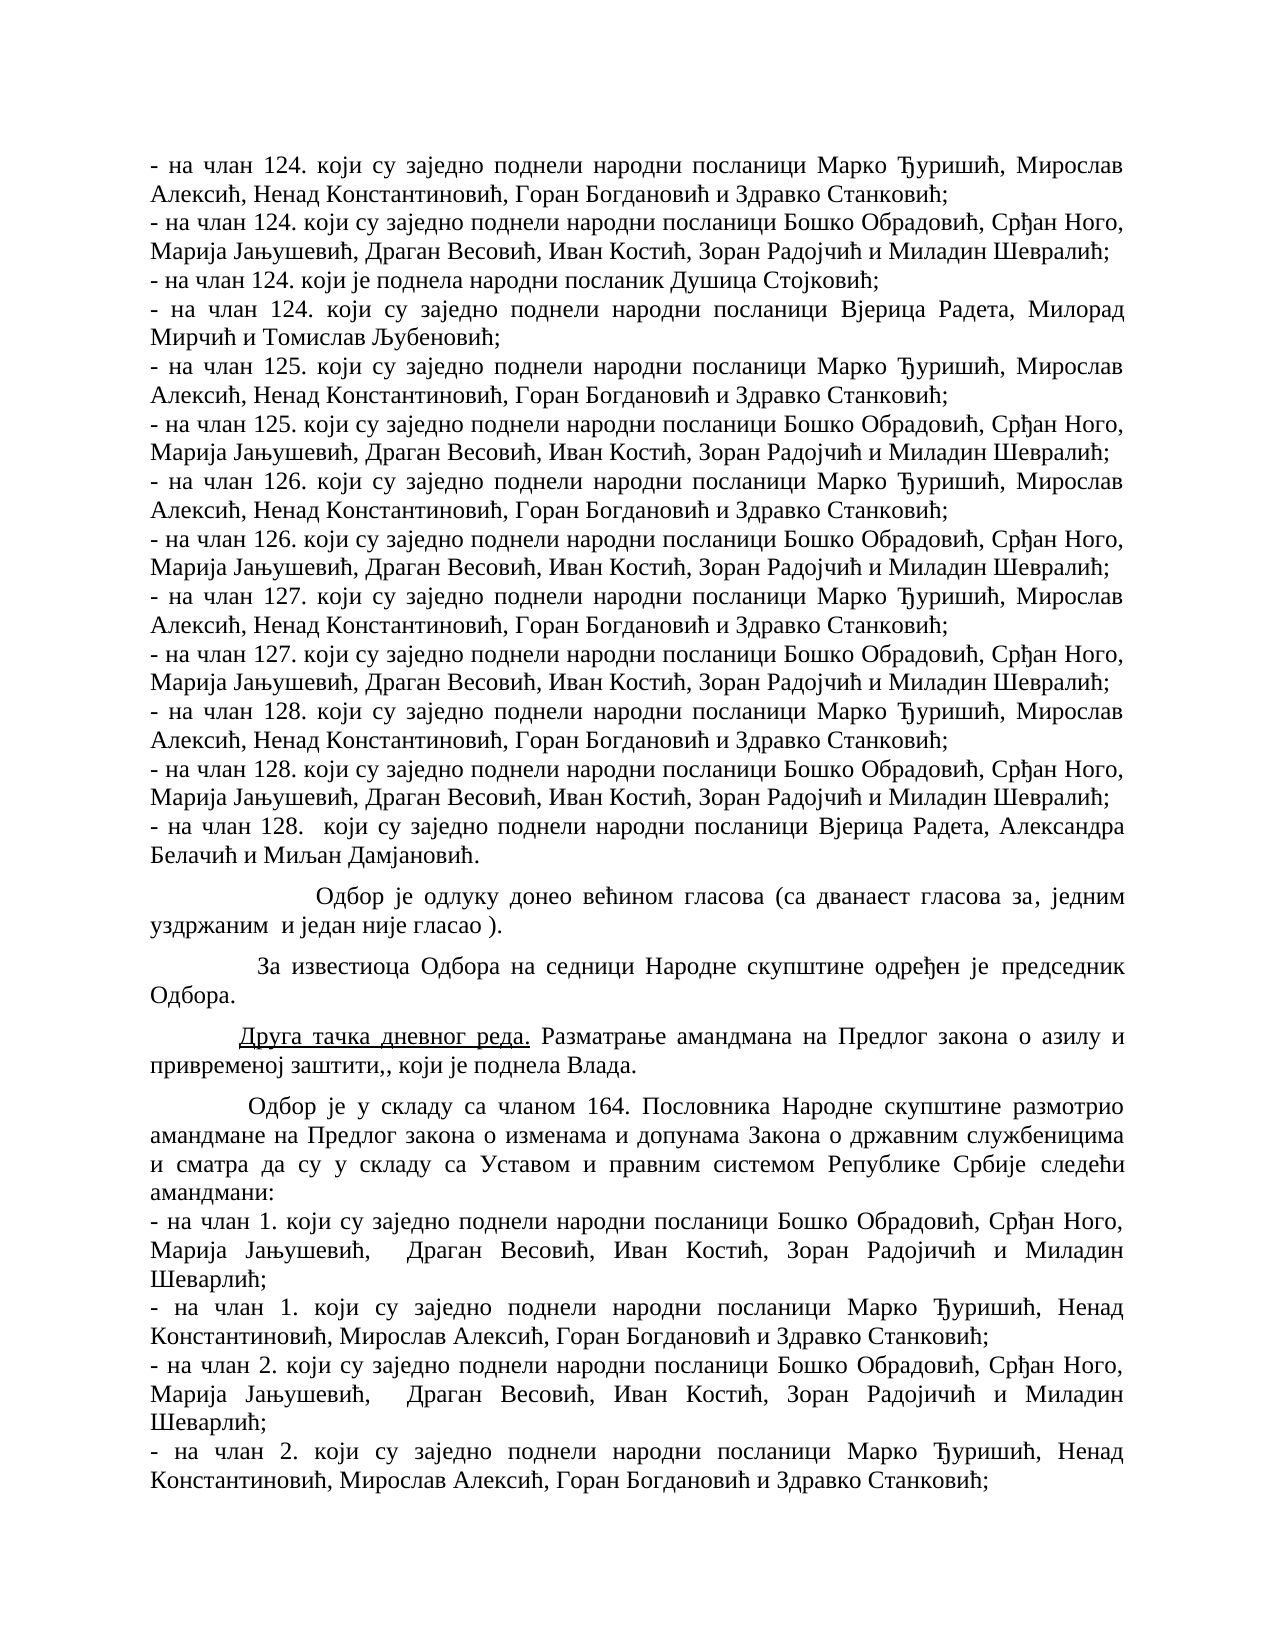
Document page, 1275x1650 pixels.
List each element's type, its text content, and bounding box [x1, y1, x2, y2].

text - на члан 128. који су заједно поднели народни посланици Вјерица Радета, Александра Белачић и Миљан Дамјановић. [150, 811, 1125, 869]
text - на члан 128. који су заједно поднели народни посланици Марко Ђуришић, Мирослав Алексић, Ненад Константиновић, Горан Богдановић и Здравко Станковић; [150, 696, 1125, 754]
text - на члан 2. који су заједно поднели народни посланици Бошко Обрадовић, Срђан Ного, Марија Јањушевић, Драган Весовић, Иван Костић, Зоран Радојичић и Миладин Шеварлић; [150, 1350, 1125, 1436]
text Одбор је у складу са чланом 164. Пословника Народне скупштине размотрио амандмане на Предлог закона о изменама и допунама Закона о државним службеницима и сматра да су у складу са Уставом и правним системом Републике Србије следећи амандмани: [150, 1091, 1125, 1206]
text - на члан 126. који су заједно поднели народни посланици Бошко Обрадовић, Срђан Ного, Марија Јањушевић, Драган Весовић, Иван Костић, Зоран Радојчић и Миладин Шевралић; [150, 524, 1125, 581]
text - на члан 124. који су заједно поднели народни посланици Марко Ђуришић, Мирослав Алексић, Ненад Константиновић, Горан Богдановић и Здравко Станковић; [150, 150, 1125, 207]
text - на члан 124. који су заједно поднели народни посланици Бошко Обрадовић, Срђан Ного, Марија Јањушевић, Драган Весовић, Иван Костић, Зоран Радојчић и Миладин Шевралић; [150, 207, 1125, 265]
text - на члан 124. који су заједно поднели народни посланици Вјерица Радета, Милорад Мирчић и Томислав Љубеновић; [150, 294, 1125, 351]
text - на члан 1. који су заједно поднели народни посланици Марко Ђуришић, Ненад Константиновић, Мирослав Алексић, Горан Богдановић и Здравко Станковић; [150, 1292, 1125, 1350]
text - на члан 125. који су заједно поднели народни посланици Марко Ђуришић, Мирослав Алексић, Ненад Константиновић, Горан Богдановић и Здравко Станковић; [150, 351, 1125, 409]
text За известиоца Одбора на седници Народне скупштине одређен је председник Одбора. [150, 951, 1125, 1009]
text - на члан 2. који су заједно поднели народни посланици Марко Ђуришић, Ненад Константиновић, Мирослав Алексић, Горан Богдановић и Здравко Станковић; [150, 1436, 1125, 1494]
text Друга тачка дневног реда. Разматрање амандмана на Предлог закона о азилу и привременој заштити,, који је поднела Влада. [150, 1021, 1125, 1079]
text Одбор је одлуку донео већином гласова (са дванаест гласова за, jедним уздржаним и један није гласао ). [150, 881, 1125, 939]
text - на члан 125. који су заједно поднели народни посланици Бошко Обрадовић, Срђан Ного, Марија Јањушевић, Драган Весовић, Иван Костић, Зоран Радојчић и Миладин Шевралић; [150, 409, 1125, 466]
text - на члан 124. који је поднела народни посланик Душица Стојковић; [150, 265, 1125, 294]
text - на члан 126. који су заједно поднели народни посланици Марко Ђуришић, Мирослав Алексић, Ненад Константиновић, Горан Богдановић и Здравко Станковић; [150, 466, 1125, 524]
text - на члан 127. који су заједно поднели народни посланици Бошко Обрадовић, Срђан Ного, Марија Јањушевић, Драган Весовић, Иван Костић, Зоран Радојчић и Миладин Шевралић; [150, 639, 1125, 696]
text - на члан 127. који су заједно поднели народни посланици Марко Ђуришић, Мирослав Алексић, Ненад Константиновић, Горан Богдановић и Здравко Станковић; [150, 581, 1125, 639]
text - на члан 128. који су заједно поднели народни посланици Бошко Обрадовић, Срђан Ного, Марија Јањушевић, Драган Весовић, Иван Костић, Зоран Радојчић и Миладин Шевралић; [150, 754, 1125, 811]
text - на члан 1. који су заједно поднели народни посланици Бошко Обрадовић, Срђан Ного, Марија Јањушевић, Драган Весовић, Иван Костић, Зоран Радојичић и Миладин Шеварлић; [150, 1206, 1125, 1292]
